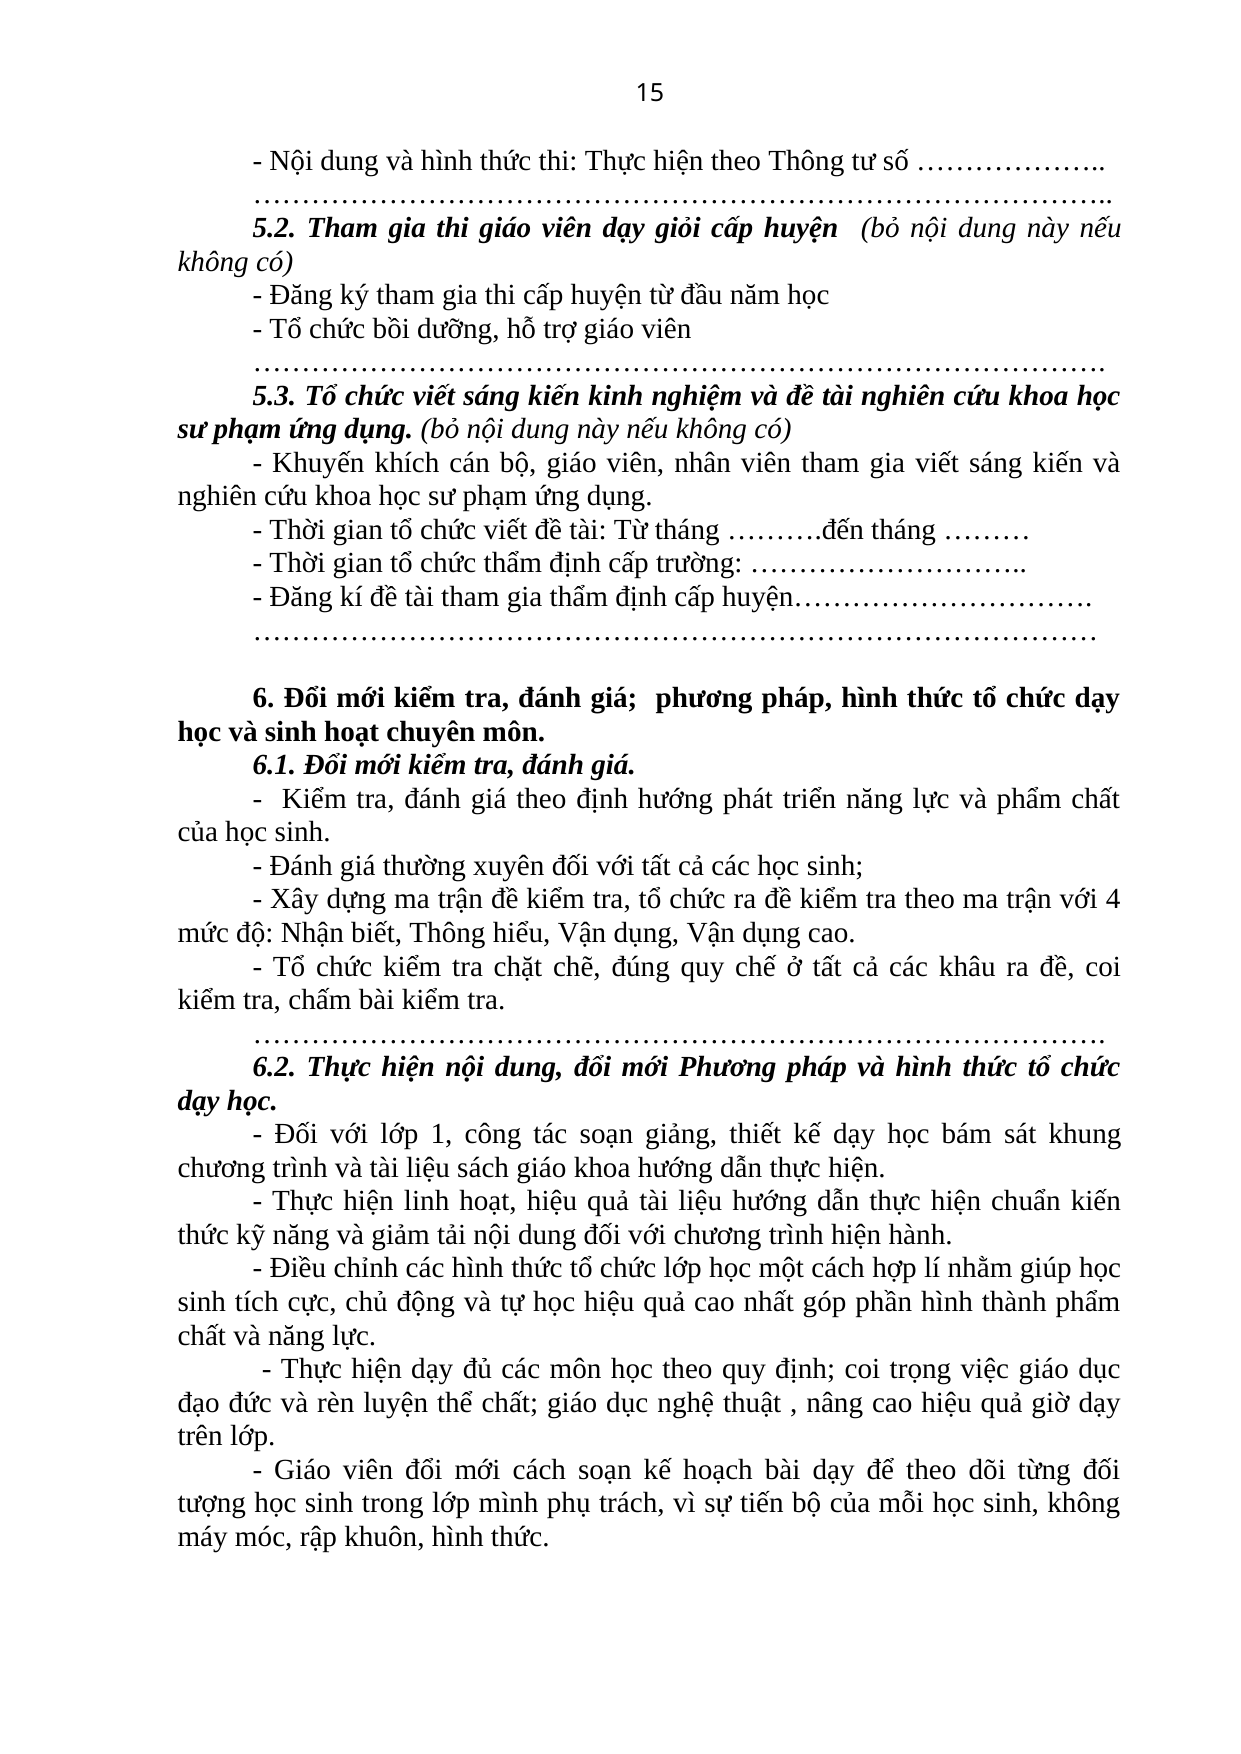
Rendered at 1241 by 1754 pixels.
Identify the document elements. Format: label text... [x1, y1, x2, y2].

text ……………………………………………………………………………. [177, 344, 1122, 378]
text - Điều chỉnh các hình thức tổ chức lớp học một cách hợp lí nhằm giúp học sinh tích cực, chủ động và tự học hiệu quả cao nhất góp phần hình thành phẩm chất và năng lực. [177, 1251, 1122, 1351]
text - Đăng ký tham gia thi cấp huyện từ đầu năm học [177, 277, 1122, 311]
text - Thời gian tổ chức thẩm định cấp trường: ……………………….. [177, 546, 1122, 579]
text - Tổ chức bồi dưỡng, hỗ trợ giáo viên [177, 311, 1122, 344]
text ……………………………………………………………………………. [177, 1016, 1122, 1049]
text - Nội dung và hình thức thi: Thực hiện theo Thông tư số ……………….. [177, 143, 1122, 177]
text 6. Đổi mới kiểm tra, đánh giá; phương pháp, hình thức tổ chức dạy học và sinh hoạt chuyên môn. [177, 680, 1122, 747]
text 6.1. Đổi mới kiểm tra, đánh giá. [177, 747, 1122, 781]
text - Đăng kí đề tài tham gia thẩm định cấp huyện…………………………. [177, 579, 1122, 613]
text - Đối với lớp 1, công tác soạn giảng, thiết kế dạy học bám sát khung chương trình và tài liệu sách giáo khoa hướng dẫn thực hiện. [177, 1116, 1122, 1183]
text 5.2. Tham gia thi giáo viên dạy giỏi cấp huyện (bỏ nội dung này nếu không có) [177, 210, 1122, 277]
text - Kiểm tra, đánh giá theo định hướng phát triển năng lực và phẩm chất của học sinh. [177, 781, 1122, 848]
text - Tổ chức kiểm tra chặt chẽ, đúng quy chế ở tất cả các khâu ra đề, coi kiểm tra, chấm bài kiểm tra. [177, 949, 1122, 1016]
text - Thực hiện linh hoạt, hiệu quả tài liệu hướng dẫn thực hiện chuẩn kiến thức kỹ năng và giảm tải nội dung đối với chương trình hiện hành. [177, 1183, 1122, 1251]
text - Xây dựng ma trận đề kiểm tra, tổ chức ra đề kiểm tra theo ma trận với 4 mức độ: Nhận biết, Thông hiểu, Vận dụng, Vận dụng cao. [177, 882, 1122, 949]
text 6.2. Thực hiện nội dung, đổi mới Phương pháp và hình thức tổ chức dạy học. [177, 1049, 1122, 1116]
text …………………………………………………………………………… [177, 613, 1122, 646]
text - Giáo viên đổi mới cách soạn kế hoạch bài dạy để theo dõi từng đối tượng học sinh trong lớp mình phụ trách, vì sự tiến bộ của mỗi học sinh, không máy móc, rập khuôn, hình thức. [177, 1452, 1122, 1552]
text - Thực hiện dạy đủ các môn học theo quy định; coi trọng việc giáo dục đạo đức và rèn luyện thể chất; giáo dục nghệ thuật , nâng cao hiệu quả giờ dạy trên lớp. [177, 1351, 1122, 1452]
text 5.3. Tổ chức viết sáng kiến kinh nghiệm và đề tài nghiên cứu khoa học sư phạm ứng dụng. (bỏ nội dung này nếu không có) [177, 378, 1122, 445]
text - Khuyến khích cán bộ, giáo viên, nhân viên tham gia viết sáng kiến và nghiên cứu khoa học sư phạm ứng dụng. [177, 445, 1122, 512]
text …………………………………………………………………………….. [177, 177, 1122, 210]
text - Đánh giá thường xuyên đối với tất cả các học sinh; [177, 848, 1122, 882]
text - Thời gian tổ chức viết đề tài: Từ tháng ……….đến tháng ……… [177, 512, 1122, 546]
